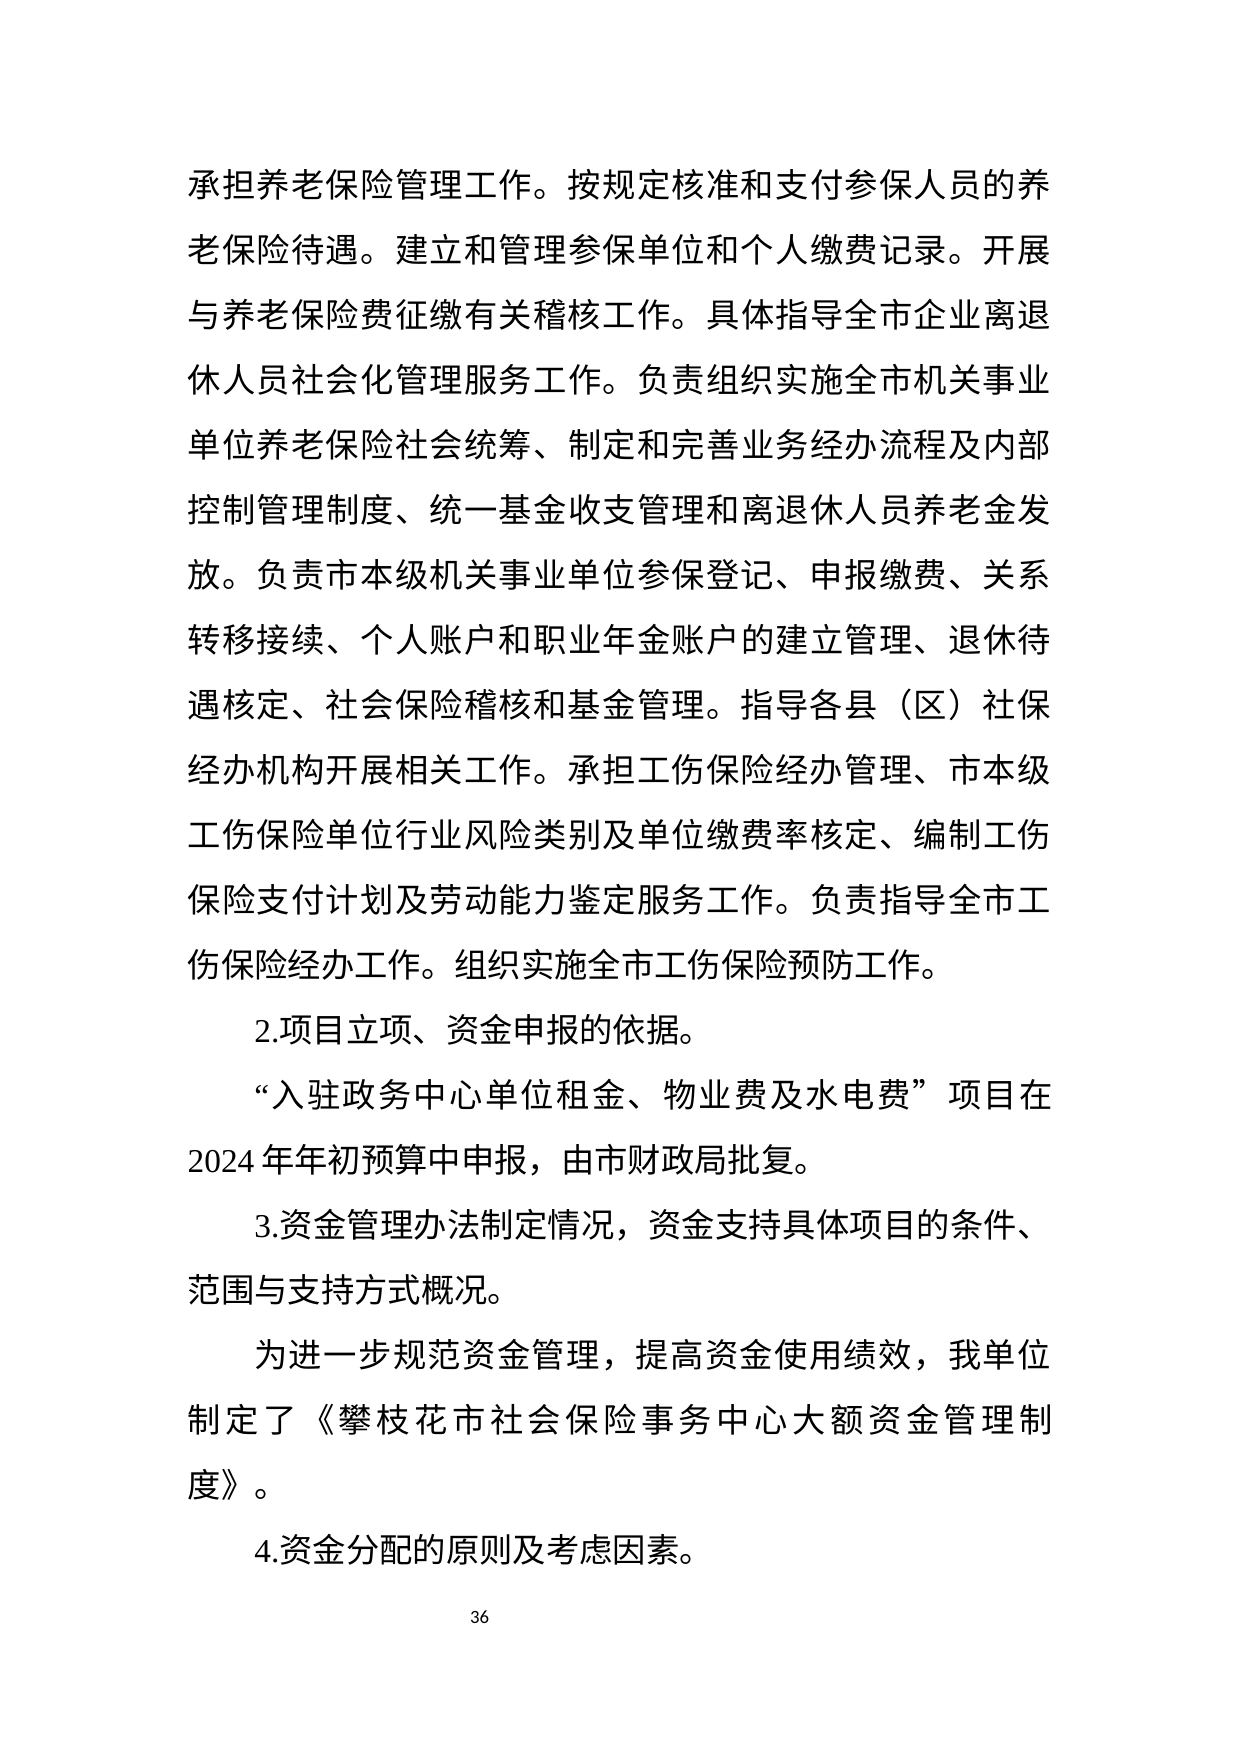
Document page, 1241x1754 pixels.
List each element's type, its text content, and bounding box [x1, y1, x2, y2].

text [187, 151, 1053, 996]
text “入驻政务中心单位租金、物业费及水电费”项目在2024年年初预算中申报，由市财政局批复。 [187, 1061, 1053, 1191]
text 2.项目立项、资金申报的依据。 [187, 996, 1053, 1061]
text 3.资金管理办法制定情况，资金支持具体项目的条件、范围与支持方式概况。 [187, 1191, 1053, 1321]
text 为进一步规范资金管理，提高资金使用绩效，我单位制定了《攀枝花市社会保险事务中心大额资金管理制度》。 [187, 1321, 1053, 1516]
text 4.资金分配的原则及考虑因素。 [187, 1516, 1053, 1581]
